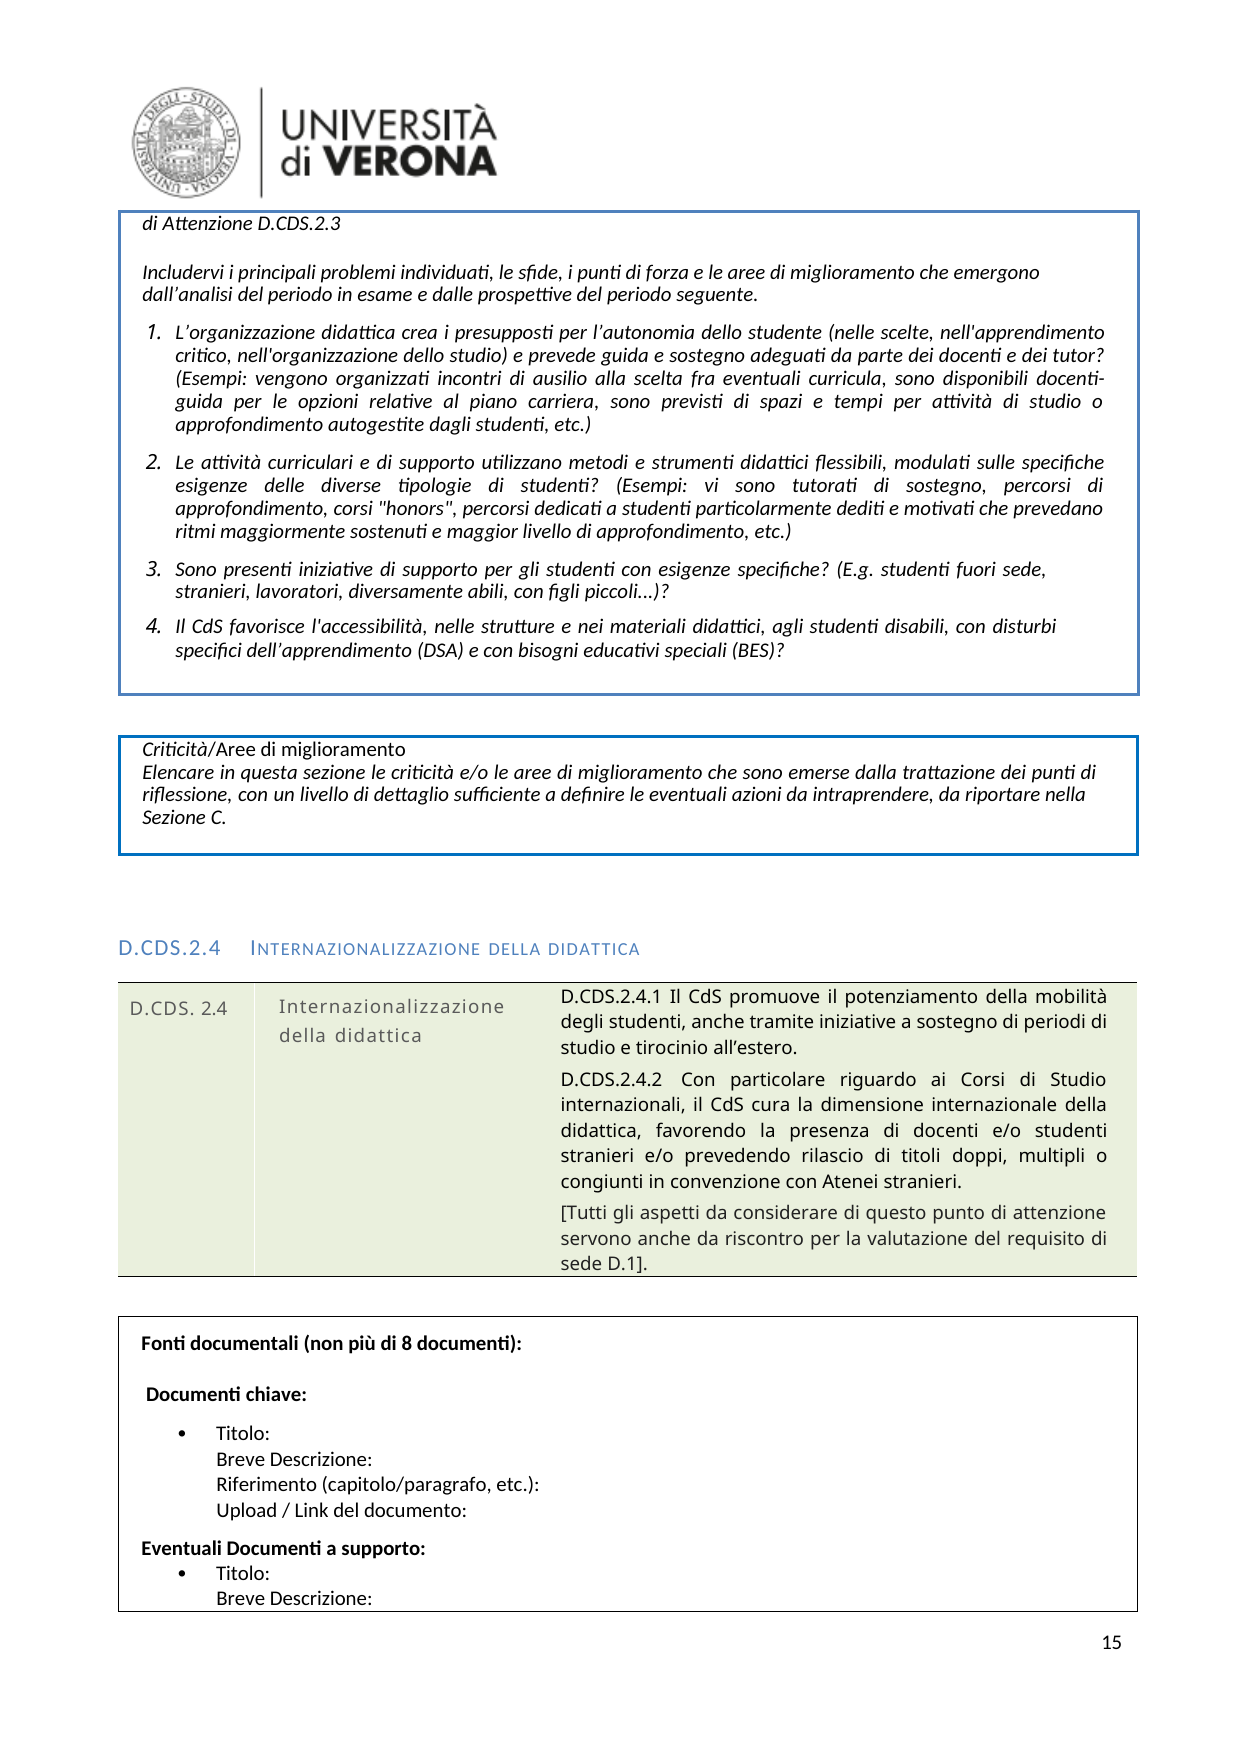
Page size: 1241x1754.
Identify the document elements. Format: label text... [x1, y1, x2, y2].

subtitle D.CDS.2.4 Internazionalizzazione della didattica [118, 933, 1122, 961]
table_header D.CDS. 2.4 [118, 983, 254, 1276]
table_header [121, 213, 1137, 693]
table_header D.CDS.2.4.1 Il CdS promuove il potenziamento della mobilità degli studenti, anche tramite iniziative a sostegno di periodi di studio e tirocinio all’estero. D.CDS.2.4.2 Con particolare riguardo ai Corsi di Studio internazionali, il CdS cura la dimensione internazionale della didattica, favorendo la presenza di docenti e/o studenti stranieri e/o prevedendo rilascio di titoli doppi, multipli o congiunti in convenzione con Atenei stranieri. [Tutti gli aspetti da considerare di questo punto di attenzione servono anche da riscontro per la valutazione del requisito di sede D.1]. [519, 983, 1137, 1276]
table_header Internazionalizzazione della didattica [255, 983, 519, 1276]
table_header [119, 1317, 1137, 1611]
table_header Criticità/Aree di miglioramento Elencare in questa sezione le criticità e/o le aree di miglioramento che sono emerse dalla trattazione dei punti di riflessione, con un livello di dettaglio sufficiente a definire le eventuali azioni da intraprendere, da riportare nella Sezione C. [121, 738, 1136, 852]
